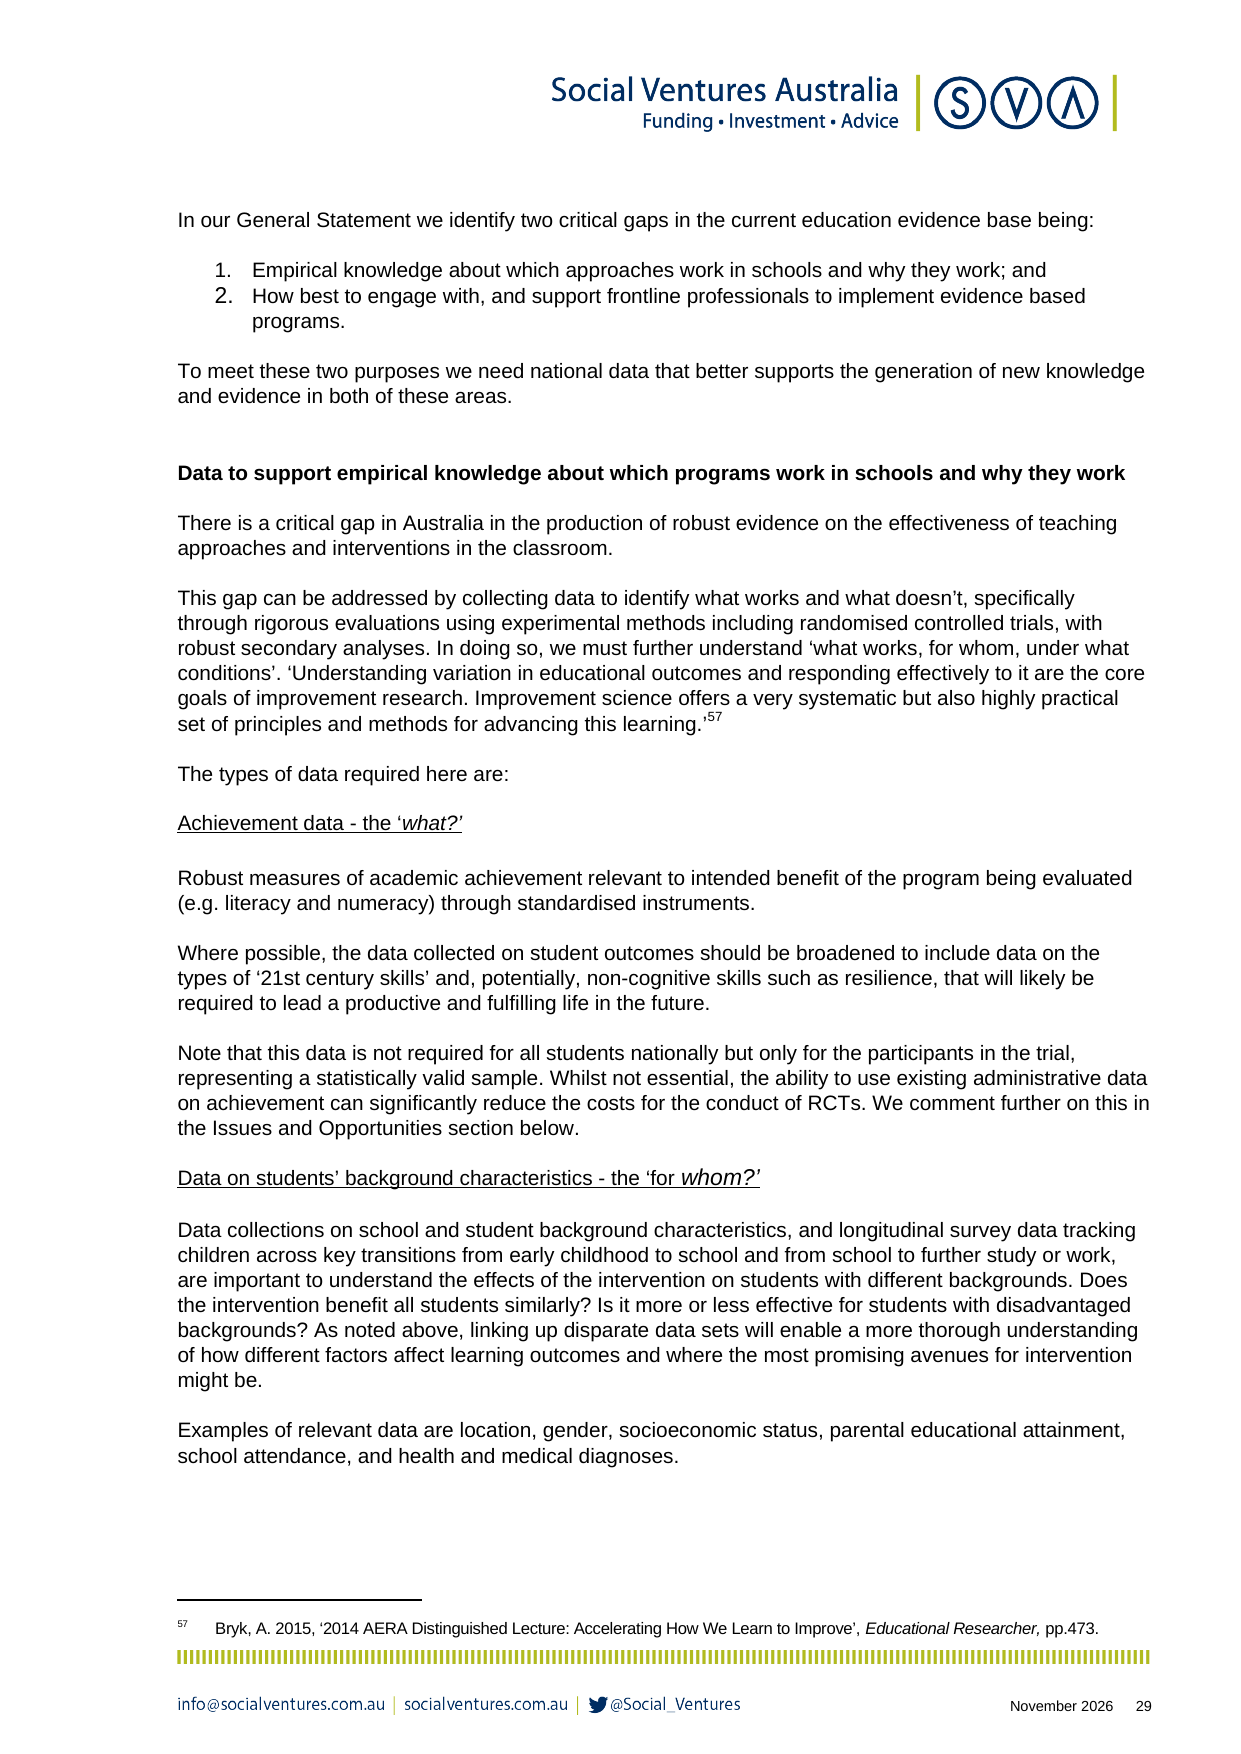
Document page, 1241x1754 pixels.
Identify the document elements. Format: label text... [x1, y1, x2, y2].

picture [177, 1650, 1152, 1664]
text Data on students’ background characteristics - the ‘for whom?’ [177, 1164, 1152, 1191]
text Data to support empirical knowledge about which programs work in schools and why they work [177, 459, 1152, 484]
subtitle Achievement data - the ‘what?’ [177, 811, 1152, 835]
text The types of data required here are: [177, 761, 1152, 786]
text There is a critical gap in Australia in the production of robust evidence on the effectiveness of teaching approaches and interventions in the classroom. [177, 509, 1152, 559]
text Robust measures of academic achievement relevant to intended benefit of the program being evaluated (e.g. literacy and numeracy) through standardised instruments. [177, 864, 1152, 914]
text This gap can be addressed by collecting data to identify what works and what doesn’t, specifically through rigorous evaluations using experimental methods including randomised controlled trials, with robust secondary analyses. In doing so, we must further understand ‘what works, for whom, under what conditions’. ‘Understanding variation in educational outcomes and responding effectively to it are the core goals of improvement research. Improvement science offers a very systematic but also highly practical set of principles and methods for advancing this learning.’ [177, 584, 1152, 736]
text Data collections on school and student background characteristics, and longitudinal survey data tracking children across key transitions from early childhood to school and from school to further study or work, are important to understand the effects of the intervention on students with different backgrounds. Does the intervention benefit all students similarly? Is it more or less effective for students with disadvantaged backgrounds? As noted above, linking up disparate data sets will enable a more thorough understanding of how different factors affect learning outcomes and where the most promising avenues for intervention might be. Examples of relevant data are location, gender, socioeconomic status, parental educational attainment, school attendance, and health and medical diagnoses. [177, 1217, 1152, 1468]
text Where possible, the data collected on student outcomes should be broadened to include data on the types of ‘21st century skills’ and, potentially, non-cognitive skills such as resilience, that will likely be required to lead a productive and fulfilling life in the future. [177, 939, 1152, 1014]
picture [542, 64, 1123, 134]
picture [177, 1690, 746, 1715]
list Empirical knowledge about which approaches work in schools and why they work; and [214, 257, 1152, 282]
text To meet these two purposes we need national data that better supports the generation of new knowledge and evidence in both of these areas. [177, 358, 1152, 408]
text In our General Statement we identify two critical gaps in the current education evidence base being: [177, 207, 1152, 232]
text Note that this data is not required for all students nationally but only for the participants in the trial, representing a statistically valid sample. Whilst not essential, the ability to use existing administrative data on achievement can significantly reduce the costs for the conduct of RCTs. We comment further on this in the Issues and Opportunities section below. [177, 1039, 1152, 1139]
list How best to engage with, and support frontline professionals to implement evidence based programs. [214, 282, 1152, 333]
